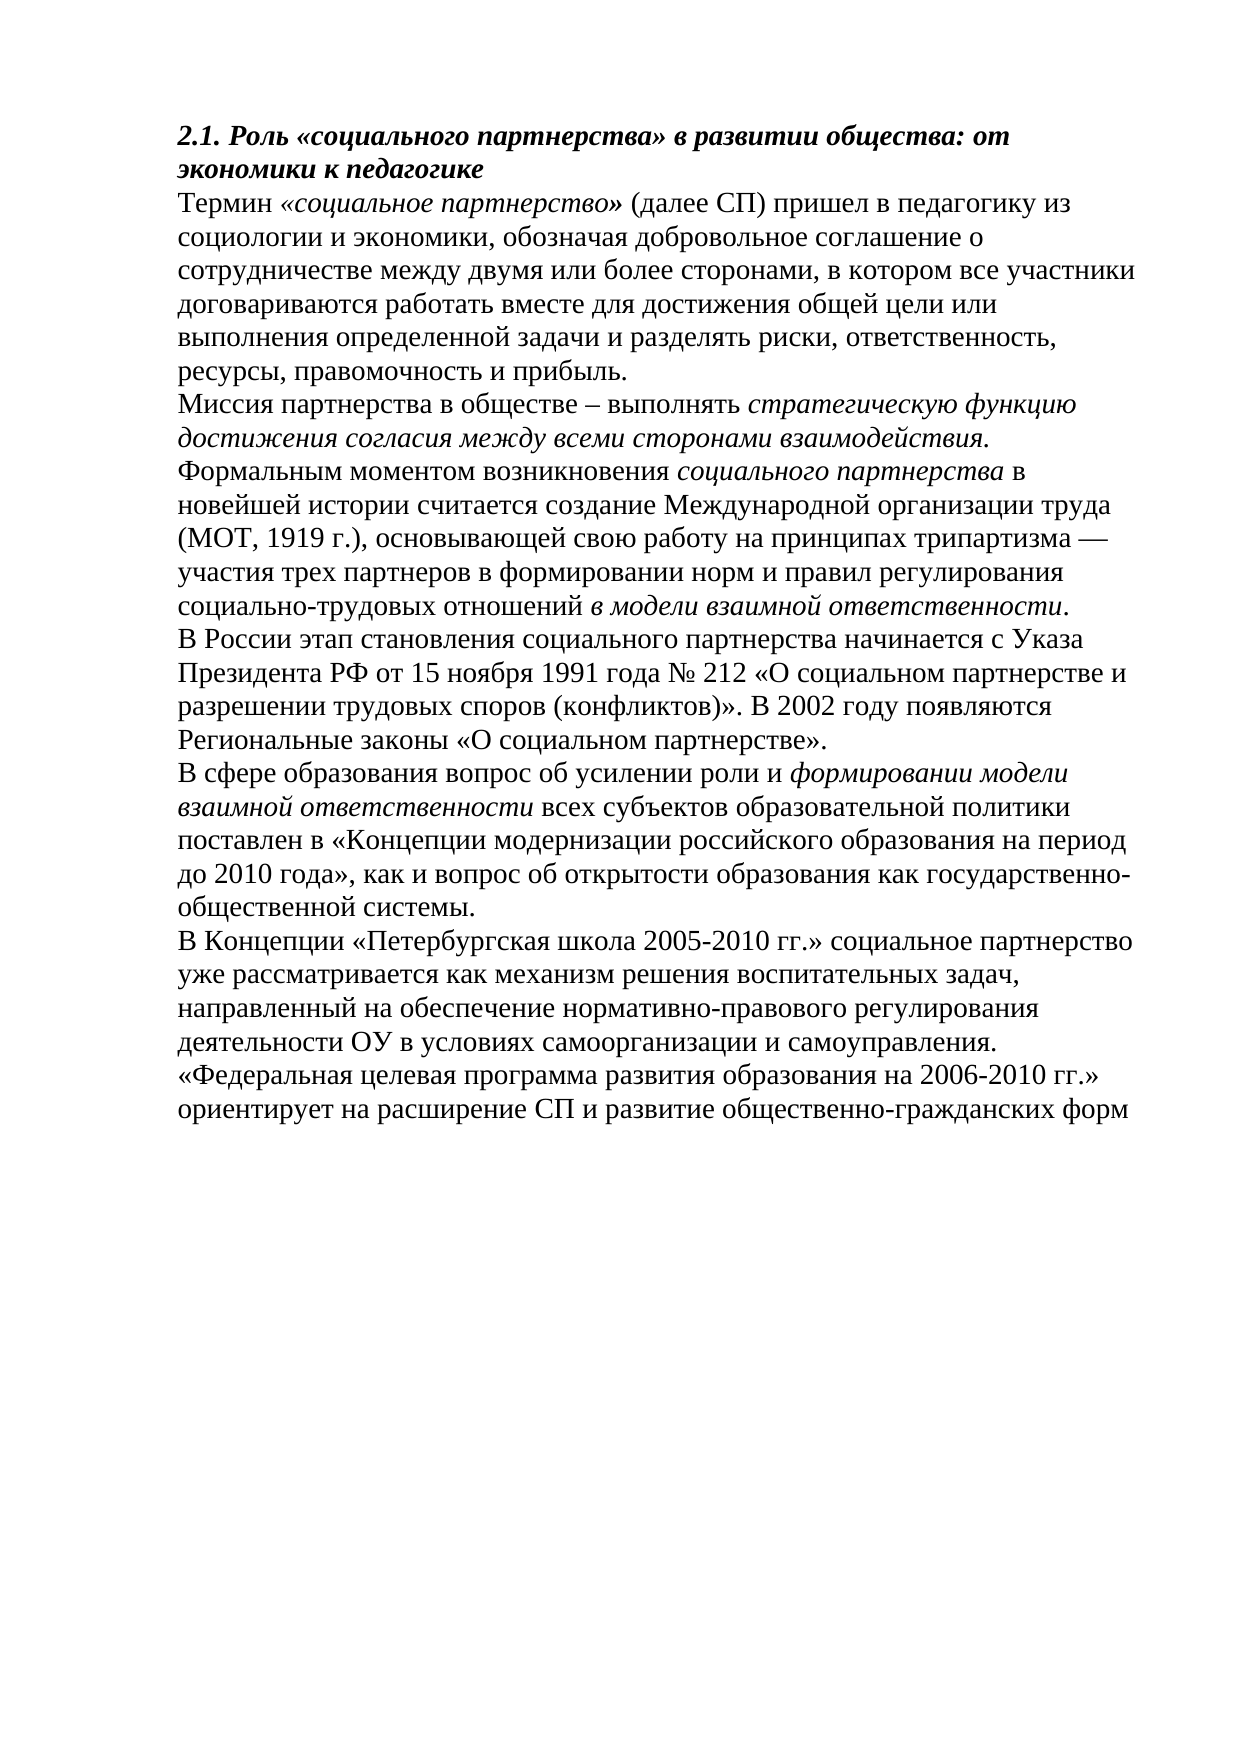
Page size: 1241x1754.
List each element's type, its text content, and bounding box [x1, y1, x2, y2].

text В Концепции «Петербургская школа 2005-2010 гг.» социальное партнерство уже рассматривается как механизм решения воспитательных задач, направленный на обеспечение нормативно-правового регулирования деятельности ОУ в условиях самоорганизации и самоуправления. [177, 923, 1152, 1057]
text Формальным моментом возникновения социального партнерства в новейшей истории считается создание Международной организации труда (МОТ, 1919 г.), основывающей свою работу на принципах трипартизма — участия трех партнеров в формировании норм и правил регулирования социально-трудовых отношений в модели взаимной ответственности. [177, 453, 1152, 621]
text Миссия партнерства в обществе – выполнять стратегическую функцию достижения согласия между всеми сторонами взаимодействия. [177, 386, 1152, 453]
text 2.1. Роль «социального партнерства» в развитии общества: от экономики к педагогике [177, 118, 1152, 185]
text Термин «социальное партнерство» (далее СП) пришел в педагогику из социологии и экономики, обозначая добровольное соглашение о сотрудничестве между двумя или более сторонами, в котором все участники договариваются работать вместе для достижения общей цели или выполнения определенной задачи и разделять риски, ответственность, ресурсы, правомочность и прибыль. [177, 185, 1152, 386]
text В России этап становления социального партнерства начинается с Указа Президента РФ от 15 ноября 1991 года № 212 «О социальном партнерстве и разрешении трудовых споров (конфликтов)». В 2002 году появляются Региональные законы «О социальном партнерстве». [177, 621, 1152, 755]
text «Федеральная целевая программа развития образования на 2006-2010 гг.» ориентирует на расширение СП и развитие общественно-гражданских форм [177, 1057, 1152, 1124]
text В сфере образования вопрос об усилении роли и формировании модели взаимной ответственности всех субъектов образовательной политики поставлен в «Концепции модернизации российского образования на период до 2010 года», как и вопрос об открытости образования как государственно-общественной системы. [177, 755, 1152, 923]
